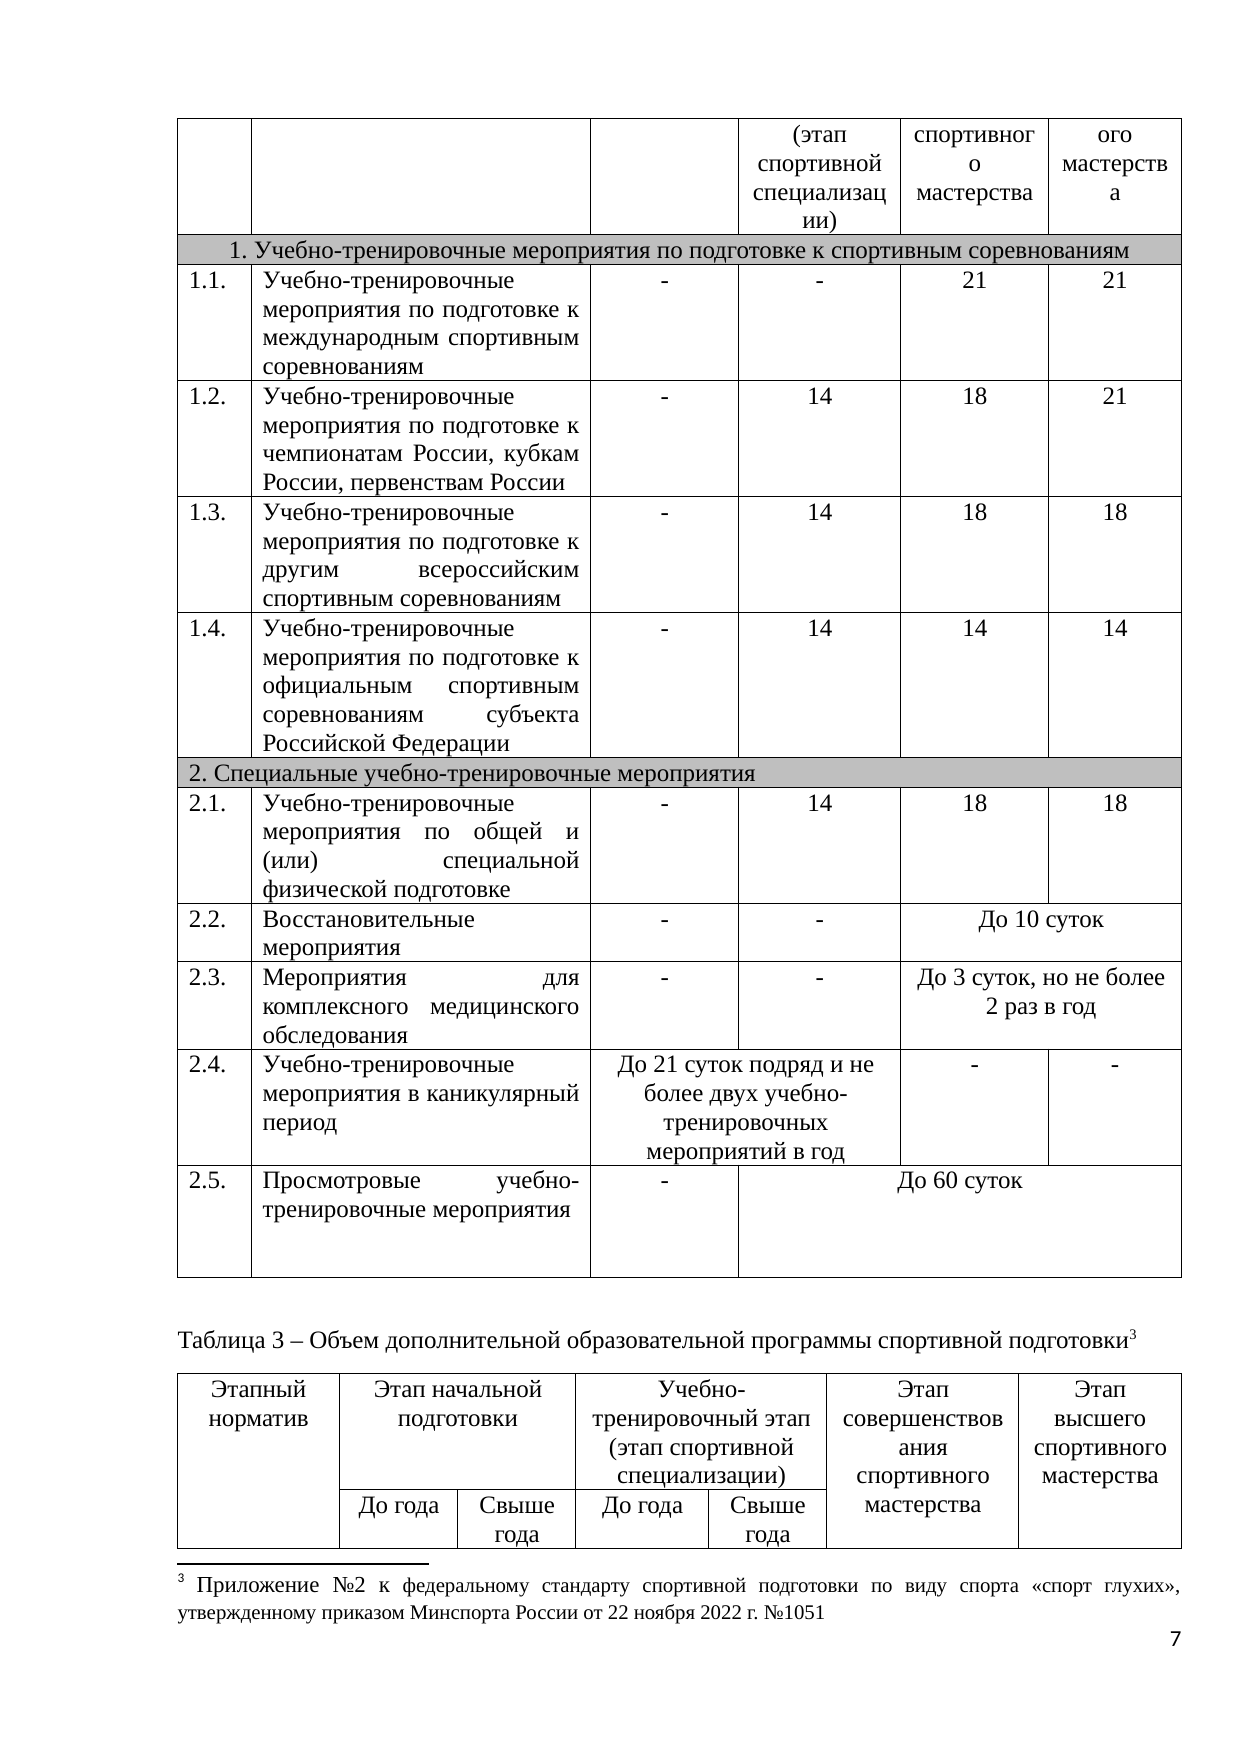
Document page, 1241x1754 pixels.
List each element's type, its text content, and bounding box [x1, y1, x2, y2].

table_cell До 60 суток [739, 1166, 1181, 1277]
table_cell 14 [739, 788, 900, 903]
table_cell Просмотровые учебно-тренировочные мероприятия [252, 1166, 590, 1277]
table_cell Учебно-тренировочные мероприятия по подготовке к чемпионатам России, кубкам России, первенствам России [252, 381, 590, 496]
table_cell - [591, 265, 738, 380]
table_cell - [739, 962, 900, 1048]
table_header Этап начальной подготовки [340, 1374, 575, 1489]
table_cell - [591, 788, 738, 903]
table_cell 14 [739, 613, 900, 757]
table_cell - [591, 613, 738, 757]
table_cell Учебно-тренировочные мероприятия по общей и (или) специальной физической подготовке [252, 788, 590, 903]
table_cell Восстановительные мероприятия [252, 904, 590, 961]
table_cell 14 [739, 381, 900, 496]
table_cell 2.3. [178, 962, 251, 1048]
table_cell 21 [1049, 381, 1181, 496]
table_cell - [591, 904, 738, 961]
table_cell Учебно-тренировочные мероприятия по подготовке к другим всероссийским спортивным соревнованиям [252, 497, 590, 612]
table_cell До 10 суток [901, 904, 1181, 961]
table_cell Свыше года [458, 1490, 575, 1548]
table_cell 18 [1049, 497, 1181, 612]
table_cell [1049, 119, 1181, 234]
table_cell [901, 119, 1048, 234]
table_cell 2.2. [178, 904, 251, 961]
table_cell 2.4. [178, 1050, 251, 1164]
table_cell 2.1. [178, 788, 251, 903]
table_cell Учебно-тренировочные мероприятия по подготовке к международным спортивным соревнованиям [252, 265, 590, 380]
table_cell 21 [1049, 265, 1181, 380]
table_cell 18 [901, 497, 1048, 612]
table_cell Свыше года [709, 1490, 826, 1548]
table_cell 2. Специальные учебно-тренировочные мероприятия [178, 758, 1181, 787]
table_cell До года [576, 1490, 708, 1548]
table_cell - [591, 381, 738, 496]
table_cell 14 [901, 613, 1048, 757]
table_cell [739, 119, 900, 234]
text Таблица 3 – Объем дополнительной образовательной программы спортивной подготовки [177, 1326, 1181, 1354]
table_cell - [901, 1050, 1048, 1164]
table_cell Мероприятия для комплексного медицинского обследования [252, 962, 590, 1048]
table_cell 21 [901, 265, 1048, 380]
table_cell 14 [1049, 613, 1181, 757]
table_cell 14 [739, 497, 900, 612]
table_cell 1.3. [178, 497, 251, 612]
table_header Учебно-тренировочный этап (этап спортивной специализации) [576, 1374, 826, 1489]
table_cell - [739, 265, 900, 380]
table_cell До 21 суток подряд и не более двух учебно-тренировочных мероприятий в год [591, 1050, 900, 1164]
table_cell 18 [1049, 788, 1181, 903]
table_cell До года [340, 1490, 457, 1548]
table_cell 18 [901, 788, 1048, 903]
table_cell - [739, 904, 900, 961]
table_header Этапный норматив [178, 1374, 339, 1548]
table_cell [591, 119, 738, 234]
table_header Этап высшего спортивного мастерства [1019, 1374, 1181, 1548]
table_cell До 3 суток, но не более 2 раз в год [901, 962, 1181, 1048]
table_cell 1.4. [178, 613, 251, 757]
table_cell - [1049, 1050, 1181, 1164]
table_header Этап совершенствования спортивного мастерства [827, 1374, 1018, 1548]
table_cell 18 [901, 381, 1048, 496]
table_cell 1.2. [178, 381, 251, 496]
table_cell Учебно-тренировочные мероприятия в каникулярный период [252, 1050, 590, 1164]
table_cell - [591, 1166, 738, 1277]
table_cell - [591, 962, 738, 1048]
table_cell Учебно-тренировочные мероприятия по подготовке к официальным спортивным соревнованиям субъекта Российской Федерации [252, 613, 590, 757]
table_cell 1.1. [178, 265, 251, 380]
table_cell 1. Учебно-тренировочные мероприятия по подготовке к спортивным соревнованиям [178, 235, 1181, 264]
table_cell - [591, 497, 738, 612]
table_cell 2.5. [178, 1166, 251, 1277]
